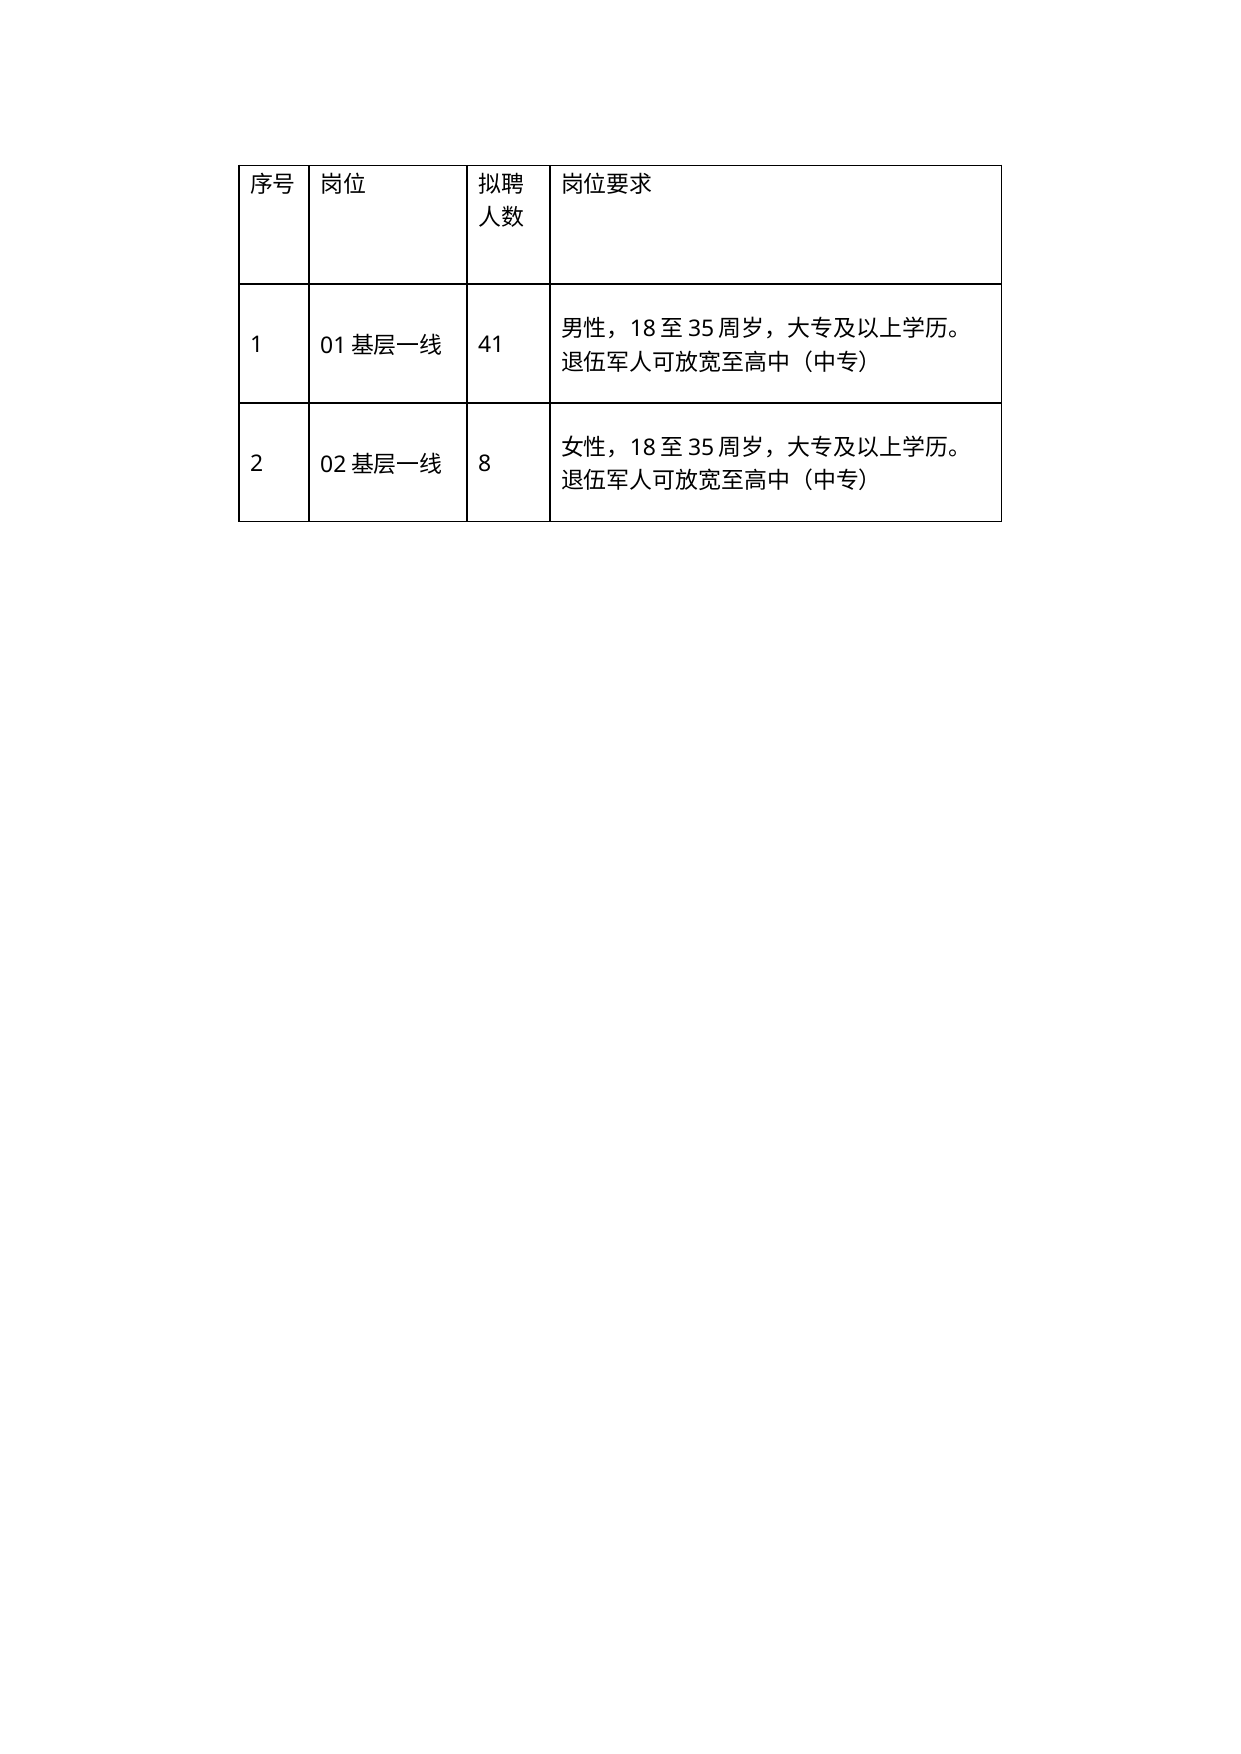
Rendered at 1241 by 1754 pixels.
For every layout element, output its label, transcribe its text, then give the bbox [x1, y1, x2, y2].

table_header 拟聘 人数 [468, 166, 549, 283]
table_cell 1 [240, 285, 308, 402]
table_header 岗位 [310, 166, 466, 283]
table_cell 41 [468, 285, 549, 402]
table_cell 男性，18至35周岁，大专及以上学历。退伍军人可放宽至高中（中专） [551, 285, 1001, 402]
table_cell 01基层一线 [310, 285, 466, 402]
table_cell 2 [240, 404, 308, 521]
table_header 岗位要求 [551, 166, 1001, 283]
table_cell 8 [468, 404, 549, 521]
table_cell 02基层一线 [310, 404, 466, 521]
table_cell 女性，18至35周岁，大专及以上学历。退伍军人可放宽至高中（中专） [551, 404, 1001, 521]
table_header 序号 [240, 166, 308, 283]
